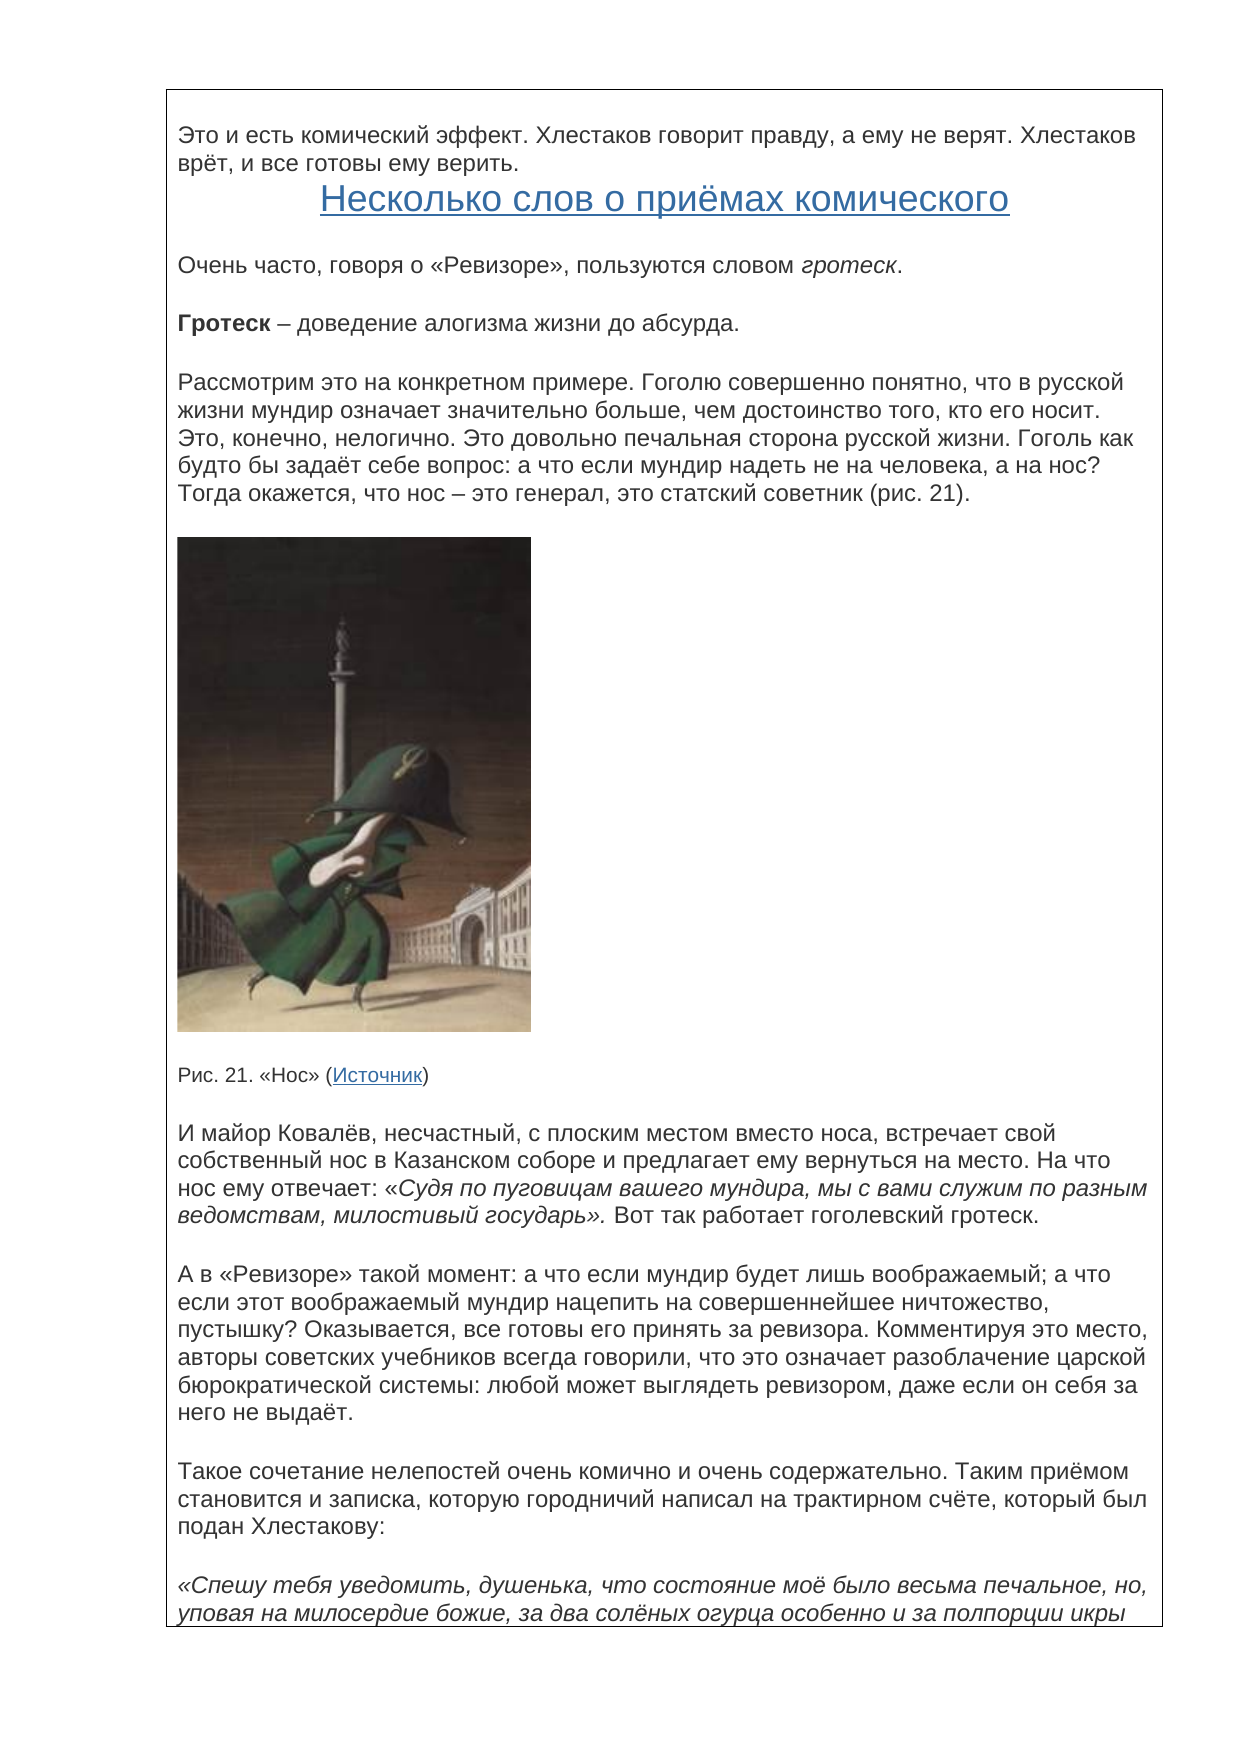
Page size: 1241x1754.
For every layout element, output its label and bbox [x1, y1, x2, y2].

picture [177, 537, 531, 1032]
table_cell [167, 90, 1162, 1626]
